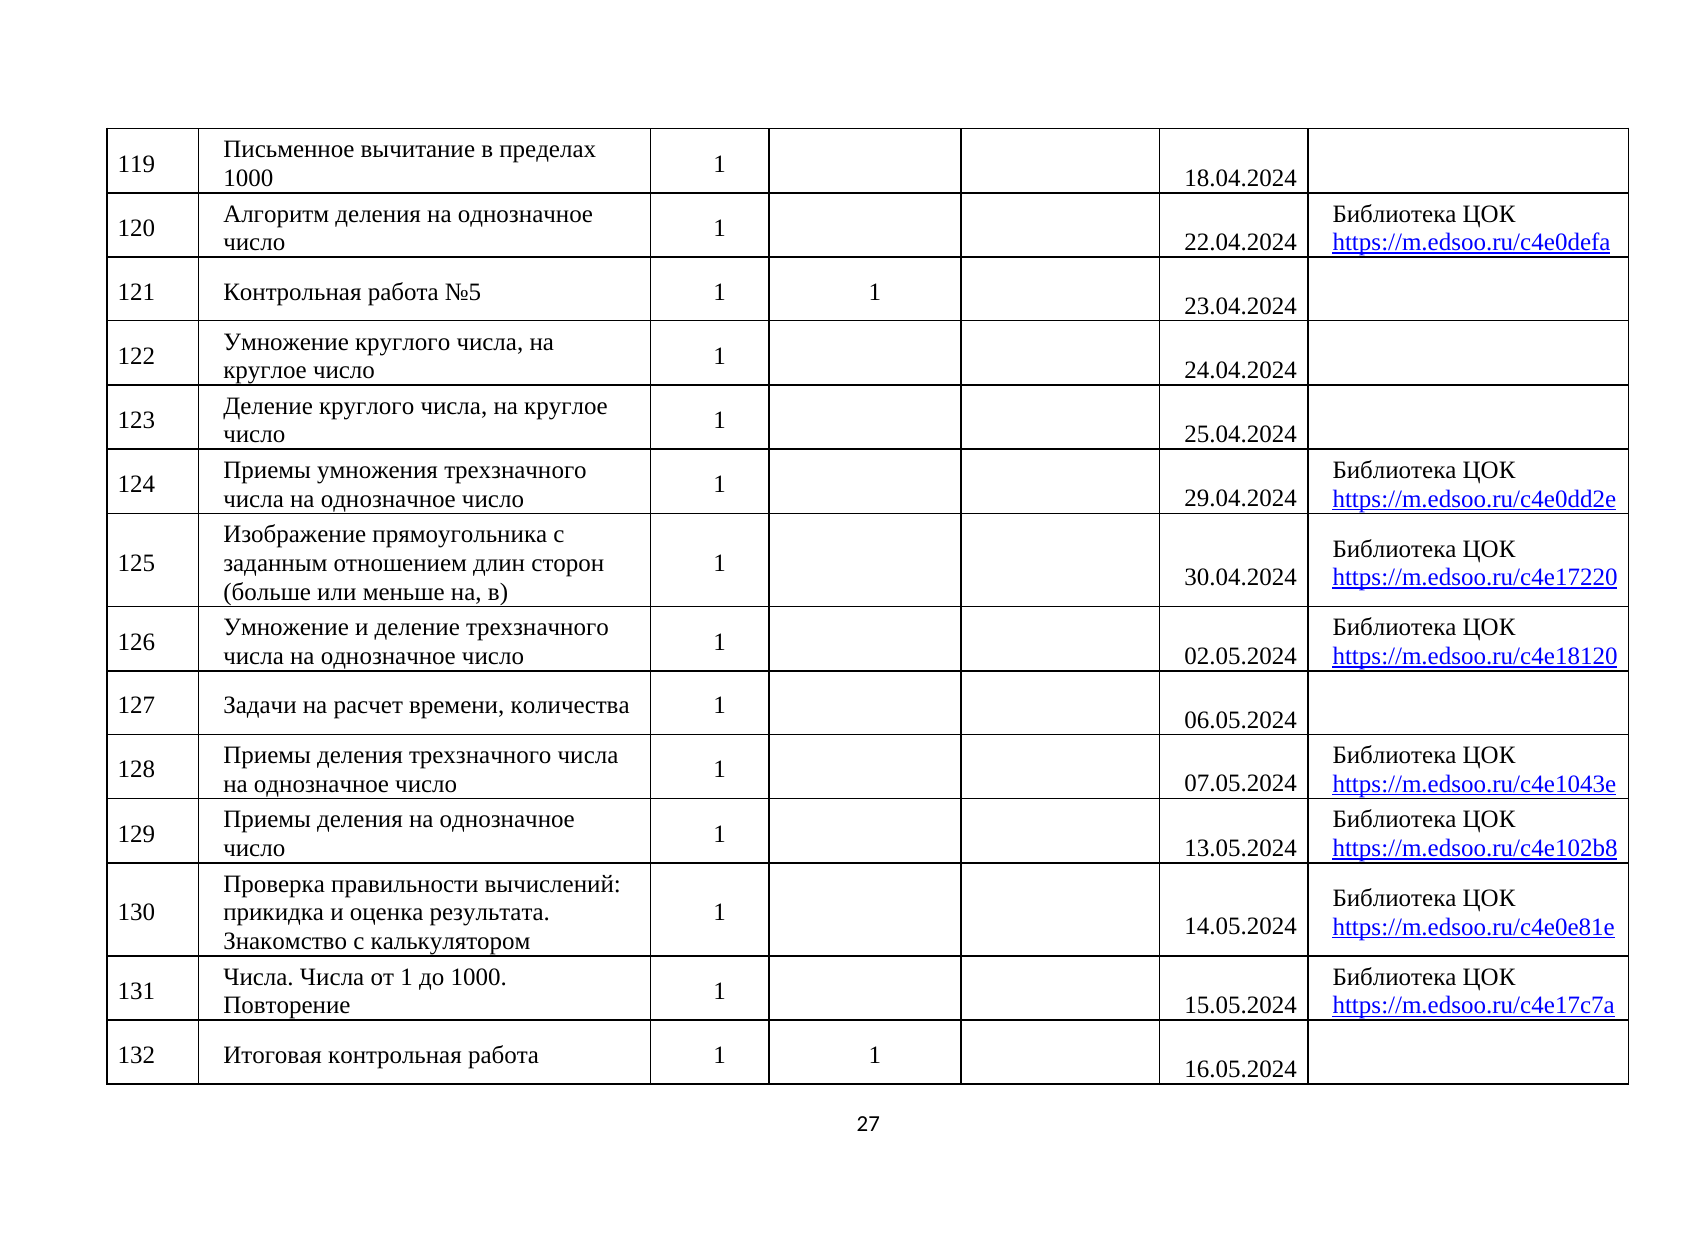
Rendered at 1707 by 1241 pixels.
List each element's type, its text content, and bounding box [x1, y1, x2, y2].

table_cell 121 [108, 258, 198, 320]
table_cell [1309, 386, 1628, 448]
table_cell [770, 129, 960, 192]
table_cell 1 [651, 321, 768, 384]
table_cell 129 [108, 799, 198, 862]
table_cell [770, 957, 960, 1019]
table_cell 1 [651, 194, 768, 256]
table_cell Контрольная работа №5 [199, 258, 650, 320]
table_cell 1 [651, 957, 768, 1019]
table_cell [962, 957, 1159, 1019]
table_cell Библиотека ЦОК https://m.edsoo.ru/c4e102b8 [1309, 799, 1628, 862]
table_cell [962, 607, 1159, 670]
table_cell [962, 864, 1159, 955]
table_cell [962, 1021, 1159, 1083]
table_cell [1309, 258, 1628, 320]
table_cell [1309, 1021, 1628, 1083]
table_cell [770, 799, 960, 862]
table_cell 06.05.2024 [1160, 672, 1307, 733]
table_cell Числа. Числа от 1 до 1000. Повторение [199, 957, 650, 1019]
table_cell 131 [108, 957, 198, 1019]
table_cell 30.04.2024 [1160, 514, 1307, 606]
table_cell Приемы деления на однозначное число [199, 799, 650, 862]
table_cell 130 [108, 864, 198, 955]
table_cell 02.05.2024 [1160, 607, 1307, 670]
table_cell Итоговая контрольная работа [199, 1021, 650, 1083]
table_cell Задачи на расчет времени, количества [199, 672, 650, 733]
table_cell [962, 386, 1159, 448]
table_cell [770, 194, 960, 256]
table_cell [962, 672, 1159, 733]
table_cell Умножение круглого числа, на круглое число [199, 321, 650, 384]
table_cell [962, 799, 1159, 862]
table_cell 1 [651, 514, 768, 606]
table_cell [770, 450, 960, 513]
table_cell 122 [108, 321, 198, 384]
table_cell Приемы деления трехзначного числа на однозначное число [199, 735, 650, 798]
table_cell 29.04.2024 [1160, 450, 1307, 513]
table_cell 14.05.2024 [1160, 864, 1307, 955]
table_cell Библиотека ЦОК https://m.edsoo.ru/c4e0defa [1309, 194, 1628, 256]
table_cell 124 [108, 450, 198, 513]
table_cell [1309, 321, 1628, 384]
table_cell [962, 321, 1159, 384]
table_cell 18.04.2024 [1160, 129, 1307, 192]
table_cell 1 [651, 607, 768, 670]
table_cell Приемы умножения трехзначного числа на однозначное число [199, 450, 650, 513]
table_cell 1 [651, 129, 768, 192]
table_cell [770, 735, 960, 798]
table_cell 119 [108, 129, 198, 192]
table_cell 127 [108, 672, 198, 733]
table_cell Деление круглого числа, на круглое число [199, 386, 650, 448]
table_cell 1 [651, 799, 768, 862]
table_cell [770, 386, 960, 448]
table_cell Библиотека ЦОК https://m.edsoo.ru/c4e0dd2e [1309, 450, 1628, 513]
table_cell 126 [108, 607, 198, 670]
table_cell [962, 514, 1159, 606]
table_cell 1 [651, 258, 768, 320]
table_cell Изображение прямоугольника с заданным отношением длин сторон (больше или меньше на, в) [199, 514, 650, 606]
table_cell Проверка правильности вычислений: прикидка и оценка результата. Знакомство с калькулятором [199, 864, 650, 955]
table_cell 1 [770, 1021, 960, 1083]
table_cell 07.05.2024 [1160, 735, 1307, 798]
table_cell 1 [651, 386, 768, 448]
table_cell 16.05.2024 [1160, 1021, 1307, 1083]
table_cell 15.05.2024 [1160, 957, 1307, 1019]
table_cell Библиотека ЦОК https://m.edsoo.ru/c4e18120 [1309, 607, 1628, 670]
table_cell [770, 321, 960, 384]
table_cell 1 [651, 672, 768, 733]
table_cell 13.05.2024 [1160, 799, 1307, 862]
table_cell Библиотека ЦОК https://m.edsoo.ru/c4e0e81e [1309, 864, 1628, 955]
table_cell [770, 514, 960, 606]
table_cell [962, 450, 1159, 513]
table_cell [770, 607, 960, 670]
table_cell 125 [108, 514, 198, 606]
table_cell [1309, 129, 1628, 192]
table_cell 1 [651, 735, 768, 798]
table_cell [770, 864, 960, 955]
table_cell 25.04.2024 [1160, 386, 1307, 448]
table_cell Библиотека ЦОК https://m.edsoo.ru/c4e17220 [1309, 514, 1628, 606]
table_cell Письменное вычитание в пределах 1000 [199, 129, 650, 192]
table_cell Умножение и деление трехзначного числа на однозначное число [199, 607, 650, 670]
table_cell 120 [108, 194, 198, 256]
table_cell Библиотека ЦОК https://m.edsoo.ru/c4e17c7a [1309, 957, 1628, 1019]
table_cell [1309, 672, 1628, 733]
table_cell Алгоритм деления на однозначное число [199, 194, 650, 256]
table_cell 24.04.2024 [1160, 321, 1307, 384]
table_cell 1 [651, 450, 768, 513]
table_cell [962, 129, 1159, 192]
table_cell [770, 672, 960, 733]
table_cell [962, 258, 1159, 320]
table_cell 22.04.2024 [1160, 194, 1307, 256]
table_cell Библиотека ЦОК https://m.edsoo.ru/c4e1043e [1309, 735, 1628, 798]
table_cell 132 [108, 1021, 198, 1083]
table_cell [962, 735, 1159, 798]
table_cell 128 [108, 735, 198, 798]
table_cell 1 [651, 1021, 768, 1083]
table_cell 1 [770, 258, 960, 320]
table_cell 1 [651, 864, 768, 955]
table_cell 23.04.2024 [1160, 258, 1307, 320]
table_cell 123 [108, 386, 198, 448]
table_cell [962, 194, 1159, 256]
